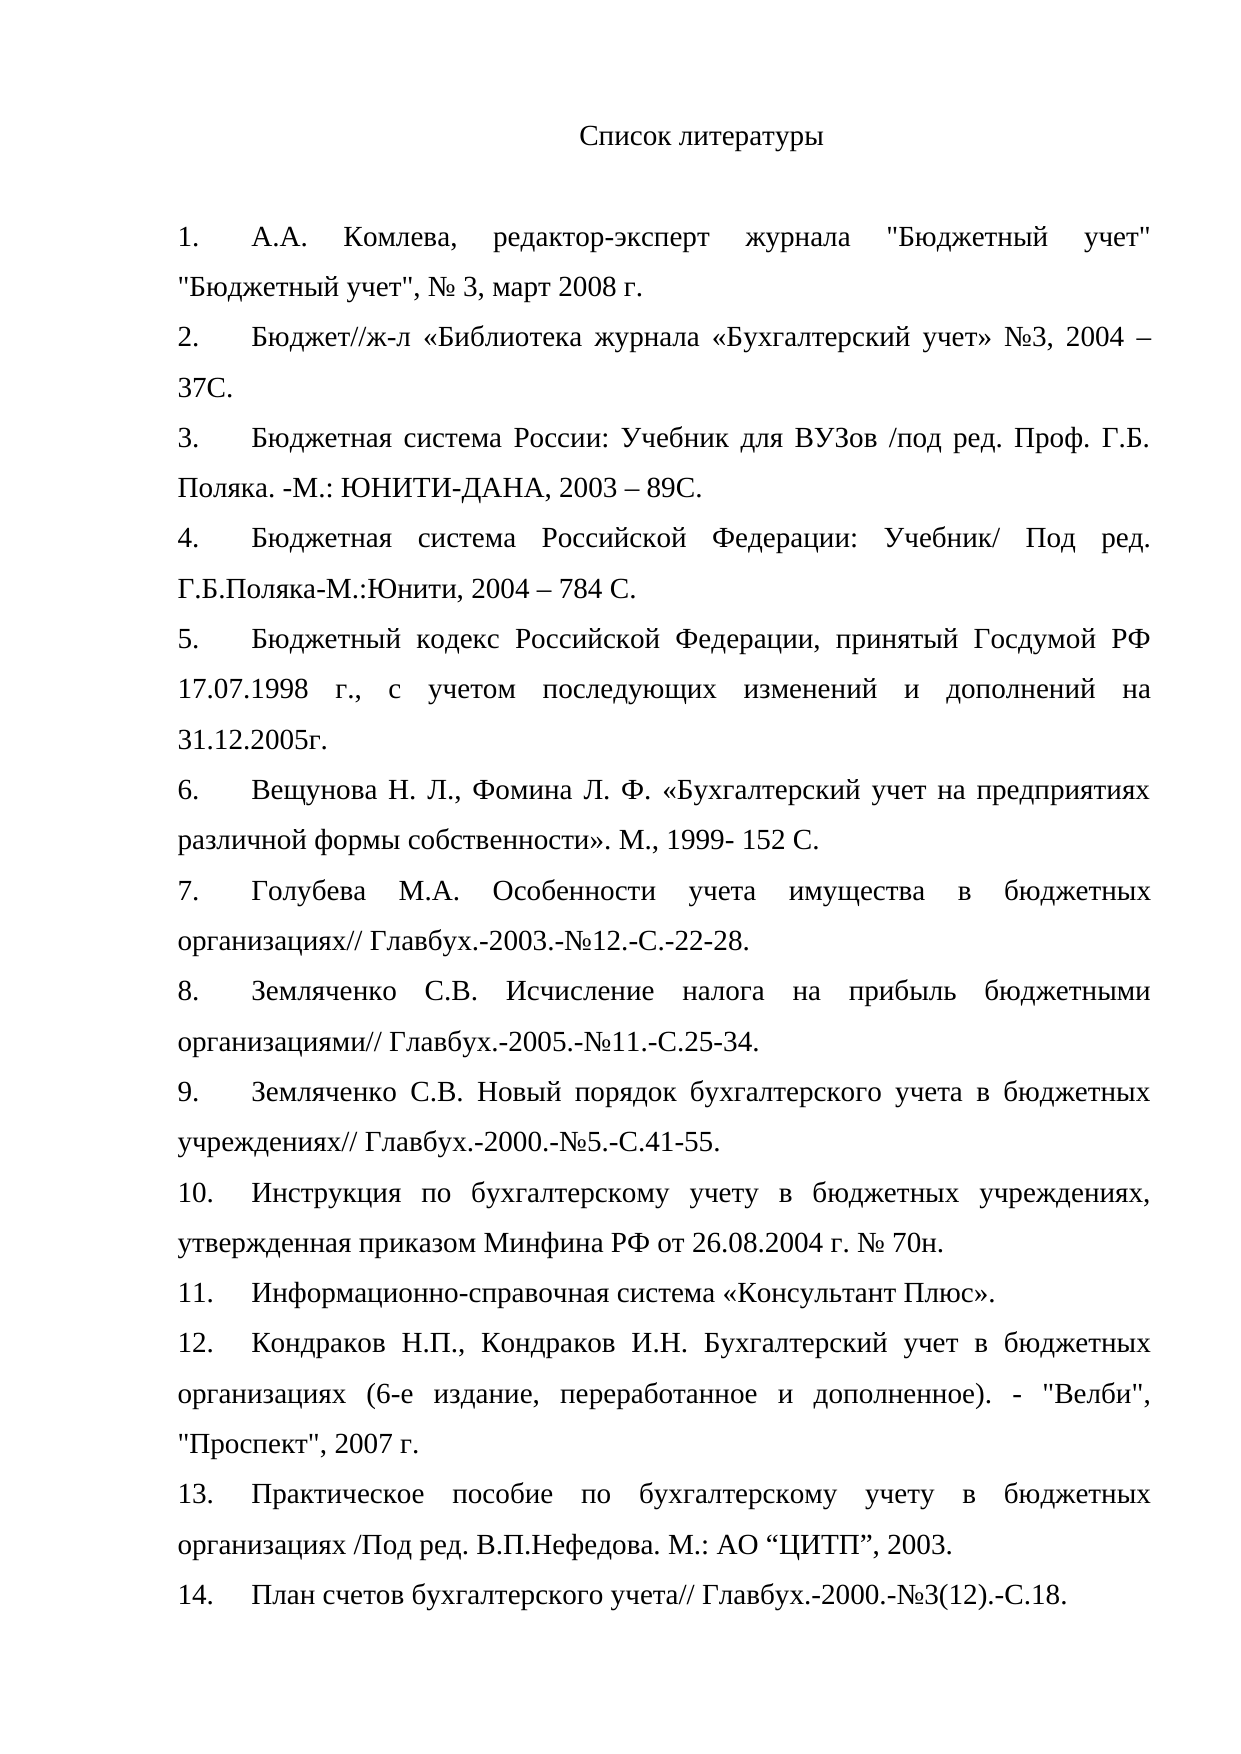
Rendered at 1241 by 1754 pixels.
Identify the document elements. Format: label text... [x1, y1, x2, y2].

list А.А. Комлева, редактор-эксперт журнала "Бюджетный учет" "Бюджетный учет", № 3, март . [177, 219, 1152, 303]
list Бюджетная система России: Учебник для ВУЗов /под ред. Проф. Г.Б. Поляка. -М.: ЮНИТИ-ДАНА, 2003 – 89С. [177, 420, 1152, 504]
list Практическое пособие по бухгалтерскому учету в бюджетных организациях /Под ред. В.П.Нефедова. М.: АО “ЦИТП”, 2003. [177, 1477, 1152, 1560]
list Земляченко С.В. Исчисление налога на прибыль бюджетными организациями// Главбух.-2005.-№11.-С.25-34. [177, 973, 1152, 1057]
list Бюджетный кодекс Российской Федерации, принятый Госдумой РФ 17.07.1998 г., с учетом последующих изменений и дополнений на 31.12.2005г. [177, 621, 1152, 755]
list Бюджетная система Российской Федерации: Учебник/ Под ред. Г.Б.Поляка-М.:Юнити, 2004 – 784 С. [177, 521, 1152, 604]
list Земляченко С.В. Новый порядок бухгалтерского учета в бюджетных учреждениях// Главбух.-2000.-№5.-С.41-55. [177, 1074, 1152, 1158]
list Инструкция по бухгалтерскому учету в бюджетных учреждениях, утвержденная приказом Минфина РФ от 26.08.2004 г. № 70н. [177, 1175, 1152, 1258]
list Информационно-справочная система «Консультант Плюс». [177, 1275, 1152, 1309]
text Список литературы [177, 118, 1152, 152]
list Кондраков Н.П., Кондраков И.Н. Бухгалтерский учет в бюджетных организациях (6-е издание, переработанное и дополненное). - "Велби", "Проспект", . [177, 1326, 1152, 1460]
list Голубева М.А. Особенности учета имущества в бюджетных организациях// Главбух.-2003.-№12.-С.-22-28. [177, 873, 1152, 957]
list Бюджет//ж-л «Библиотека журнала «Бухгалтерский учет» №3, 2004 – 37С. [177, 319, 1152, 403]
list План счетов бухгалтерского учета// Главбух.-2000.-№3(12).-С.18. [177, 1577, 1152, 1611]
list Вещунова Н. Л., Фомина Л. Ф. «Бухгалтерский учет на предприятиях различной формы собственности». М., 1999- 152 С. [177, 772, 1152, 856]
